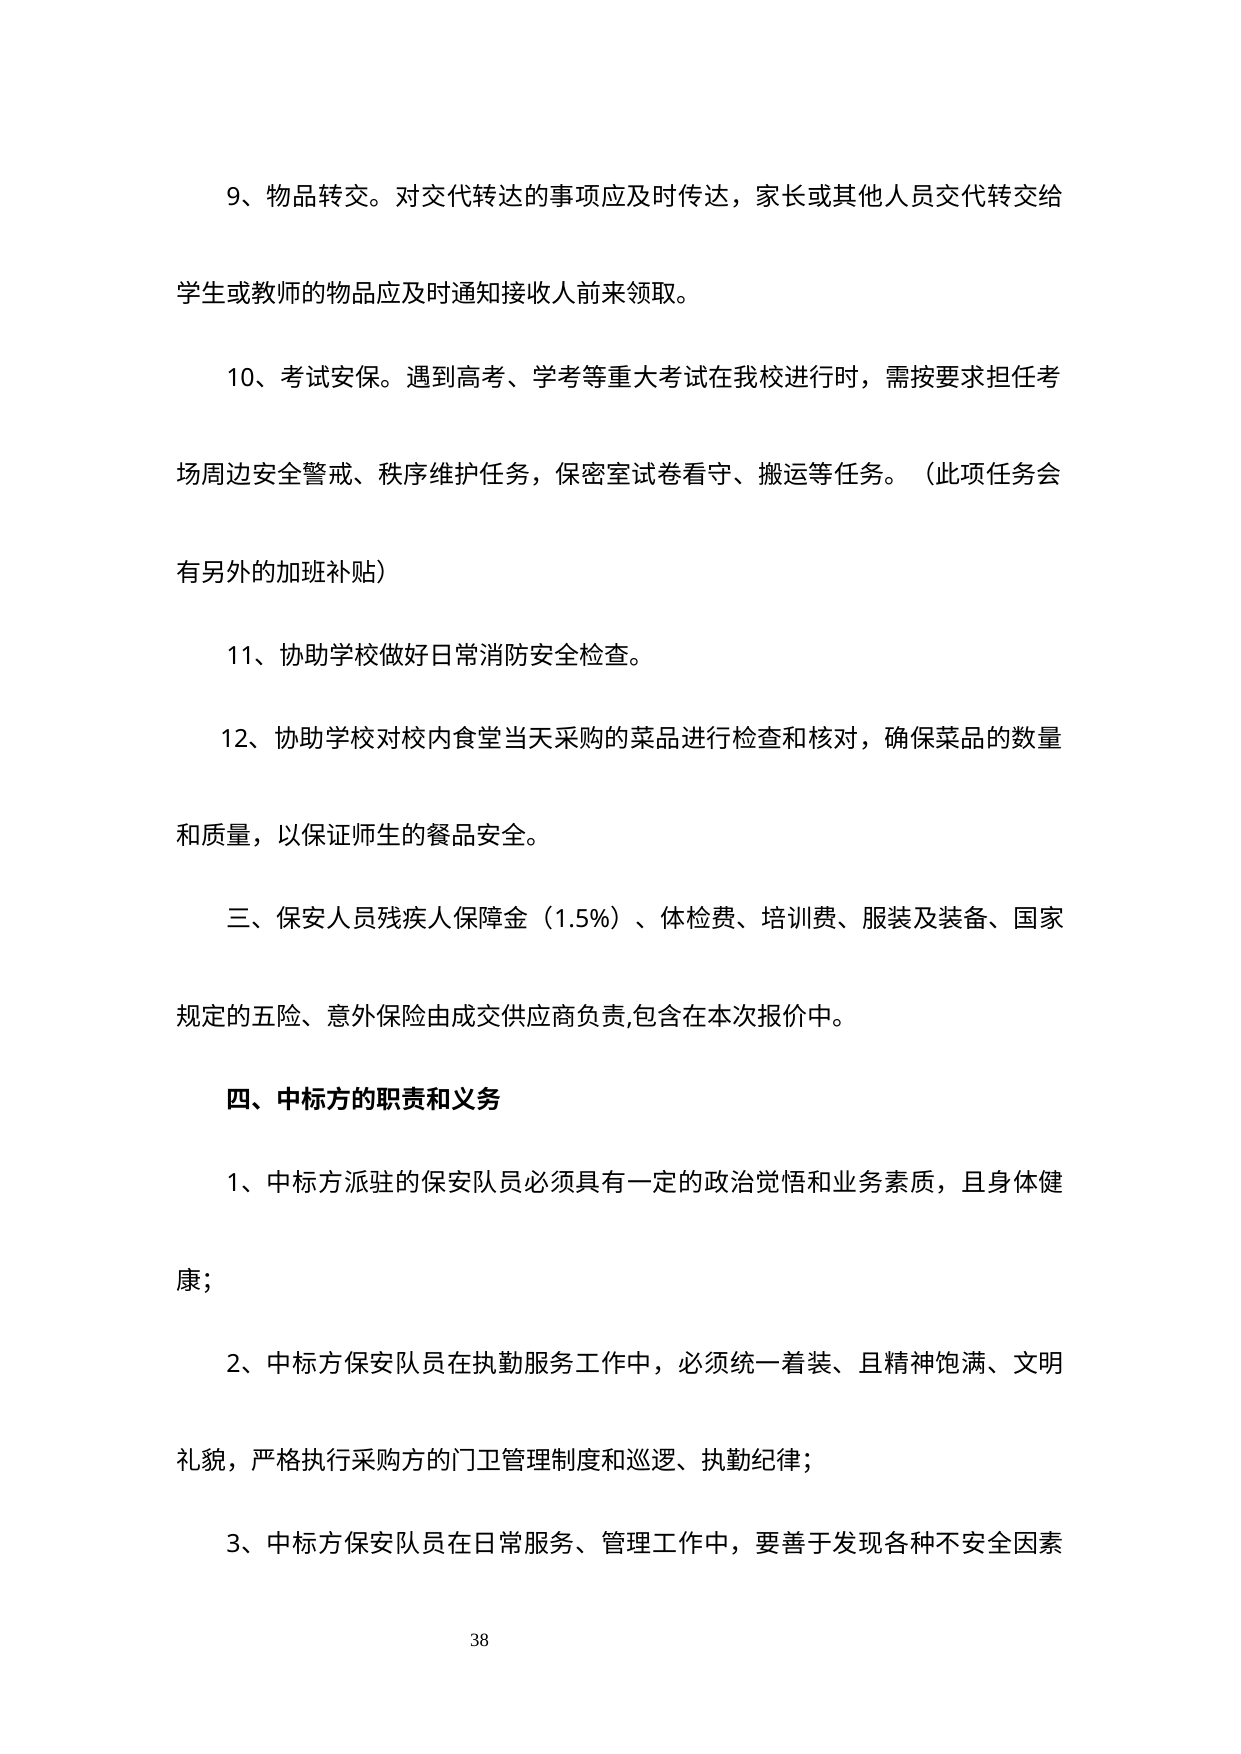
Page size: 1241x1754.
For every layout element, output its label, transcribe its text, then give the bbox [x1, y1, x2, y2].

text 四、中标方的职责和义务 [176, 1065, 1064, 1130]
text 11、协助学校做好日常消防安全检查。 [176, 621, 1064, 686]
text 三、保安人员残疾人保障金（1.5%）、体检费、培训费、服装及装备、国家规定的五险、意外保险由成交供应商负责,包含在本次报价中。 [176, 884, 1064, 1047]
text 1、中标方派驻的保安队员必须具有一定的政治觉悟和业务素质，且身体健康； [176, 1148, 1064, 1311]
text 12、协助学校对校内食堂当天采购的菜品进行检查和核对，确保菜品的数量和质量，以保证师生的餐品安全。 [176, 704, 1064, 866]
text 9、物品转交。对交代转达的事项应及时传达，家长或其他人员交代转交给学生或教师的物品应及时通知接收人前来领取。 [176, 162, 1064, 324]
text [176, 1509, 1064, 1574]
text 2、中标方保安队员在执勤服务工作中，必须统一着装、且精神饱满、文明礼貌，严格执行采购方的门卫管理制度和巡逻、执勤纪律； [176, 1329, 1064, 1491]
text 10、考试安保。遇到高考、学考等重大考试在我校进行时，需按要求担任考场周边安全警戒、秩序维护任务，保密室试卷看守、搬运等任务。（此项任务会有另外的加班补贴） [176, 343, 1064, 603]
